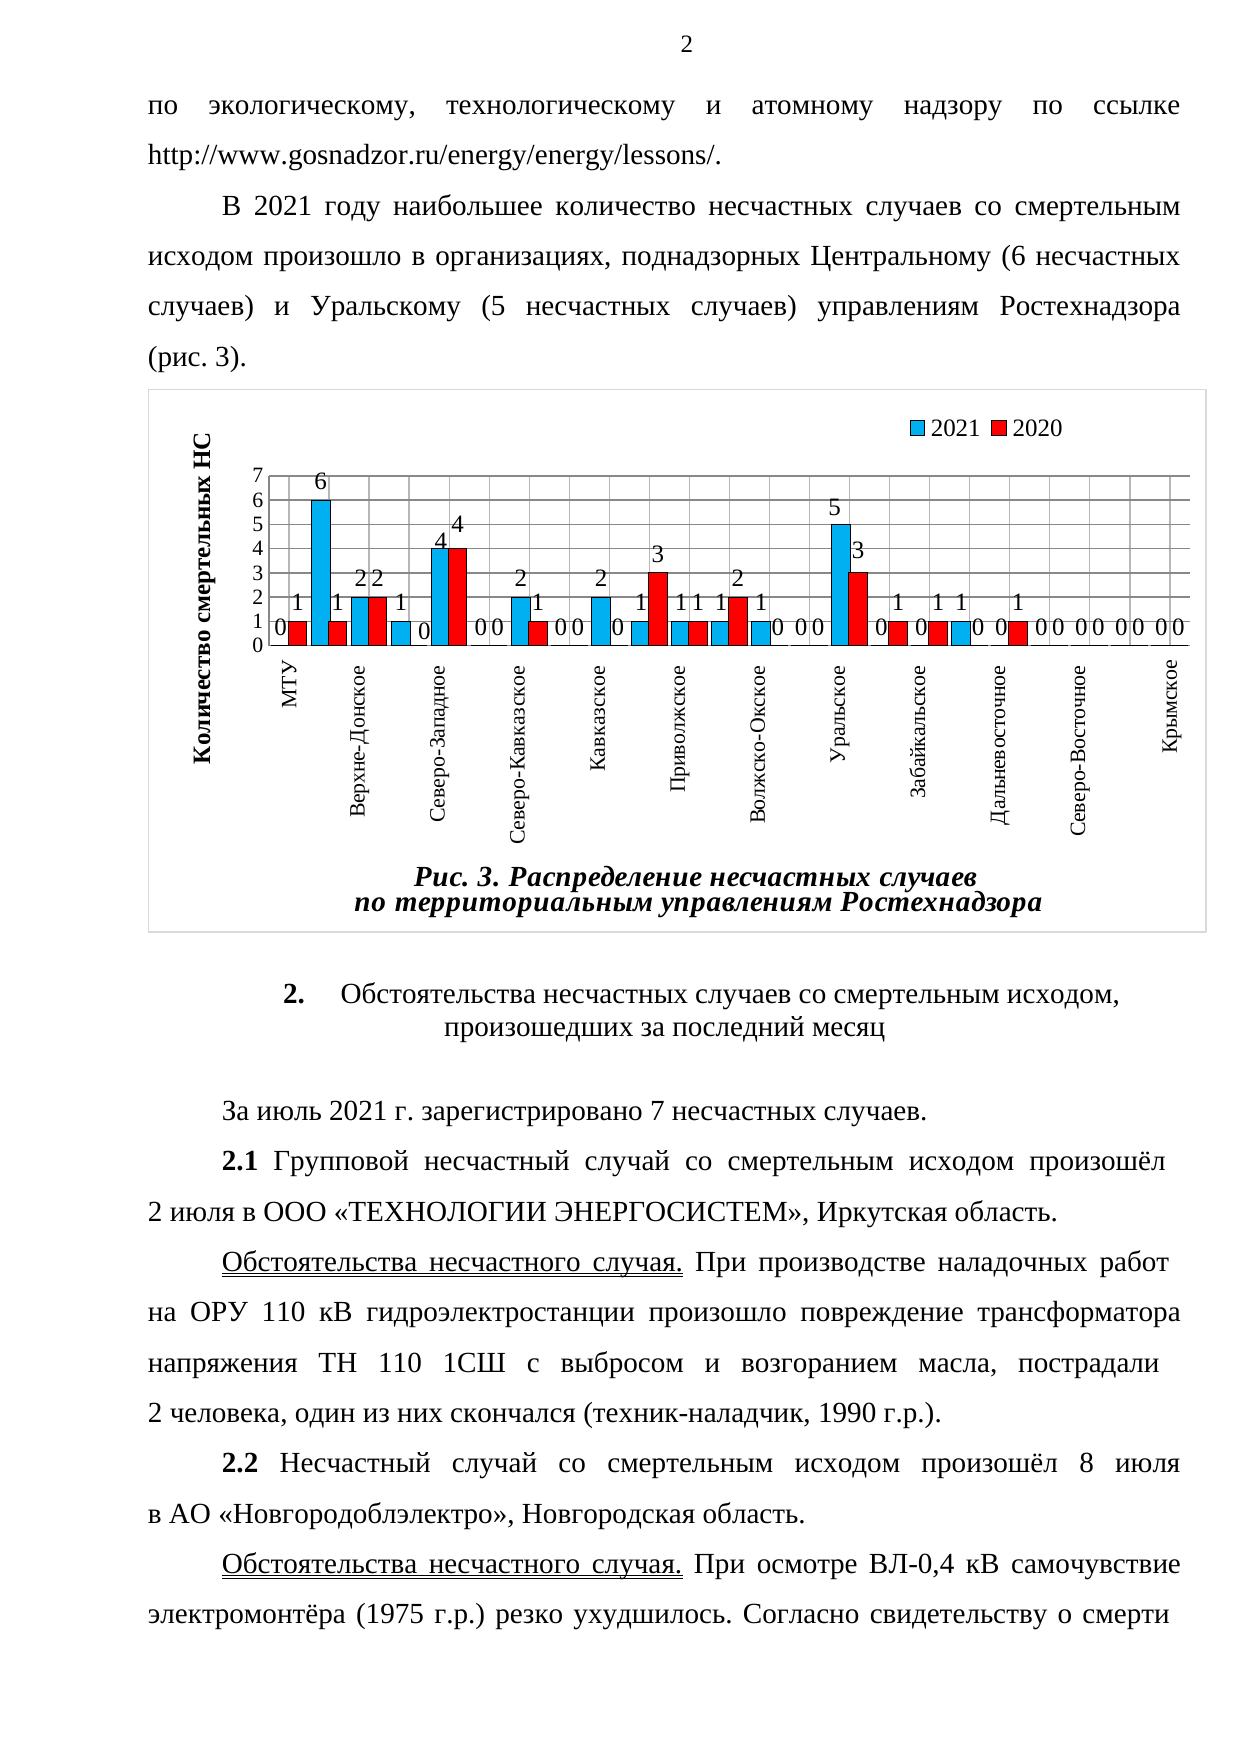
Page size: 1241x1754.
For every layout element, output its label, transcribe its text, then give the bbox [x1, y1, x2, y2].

list Обстоятельства несчастных случаев со смертельным исходом, произошедших за последний месяц [148, 976, 1181, 1043]
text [148, 87, 1181, 171]
text 2.1 Групповой несчастный случай со смертельным исходом произошёл 2 июля в ООО «ТЕХНОЛОГИИ ЭНЕРГОСИСТЕМ», Иркутская область. [148, 1143, 1181, 1227]
text 2.2 Несчастный случай со смертельным исходом произошёл 8 июля в АО «Новгородоблэлектро», Новгородская область. [148, 1445, 1181, 1529]
text В 2021 году наибольшее количество несчастных случаев со смертельным исходом произошло в организациях, поднадзорных Центральному (6 несчастных случаев) и Уральскому (5 несчастных случаев) управлениям Ростехнадзора (рис. 3). [148, 188, 1181, 372]
text Обстоятельства несчастного случая. При производстве наладочных работ на ОРУ 110 кВ гидроэлектростанции произошло повреждение трансформатора напряжения ТН 110 1СШ с выбросом и возгоранием масла, пострадали 2 человека, один из них скончался (техник-наладчик, 1990 г.р.). [148, 1244, 1181, 1429]
text За июль 2021 г. зарегистрировано 7 несчастных случаев. [148, 1093, 1181, 1127]
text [148, 1546, 1181, 1630]
